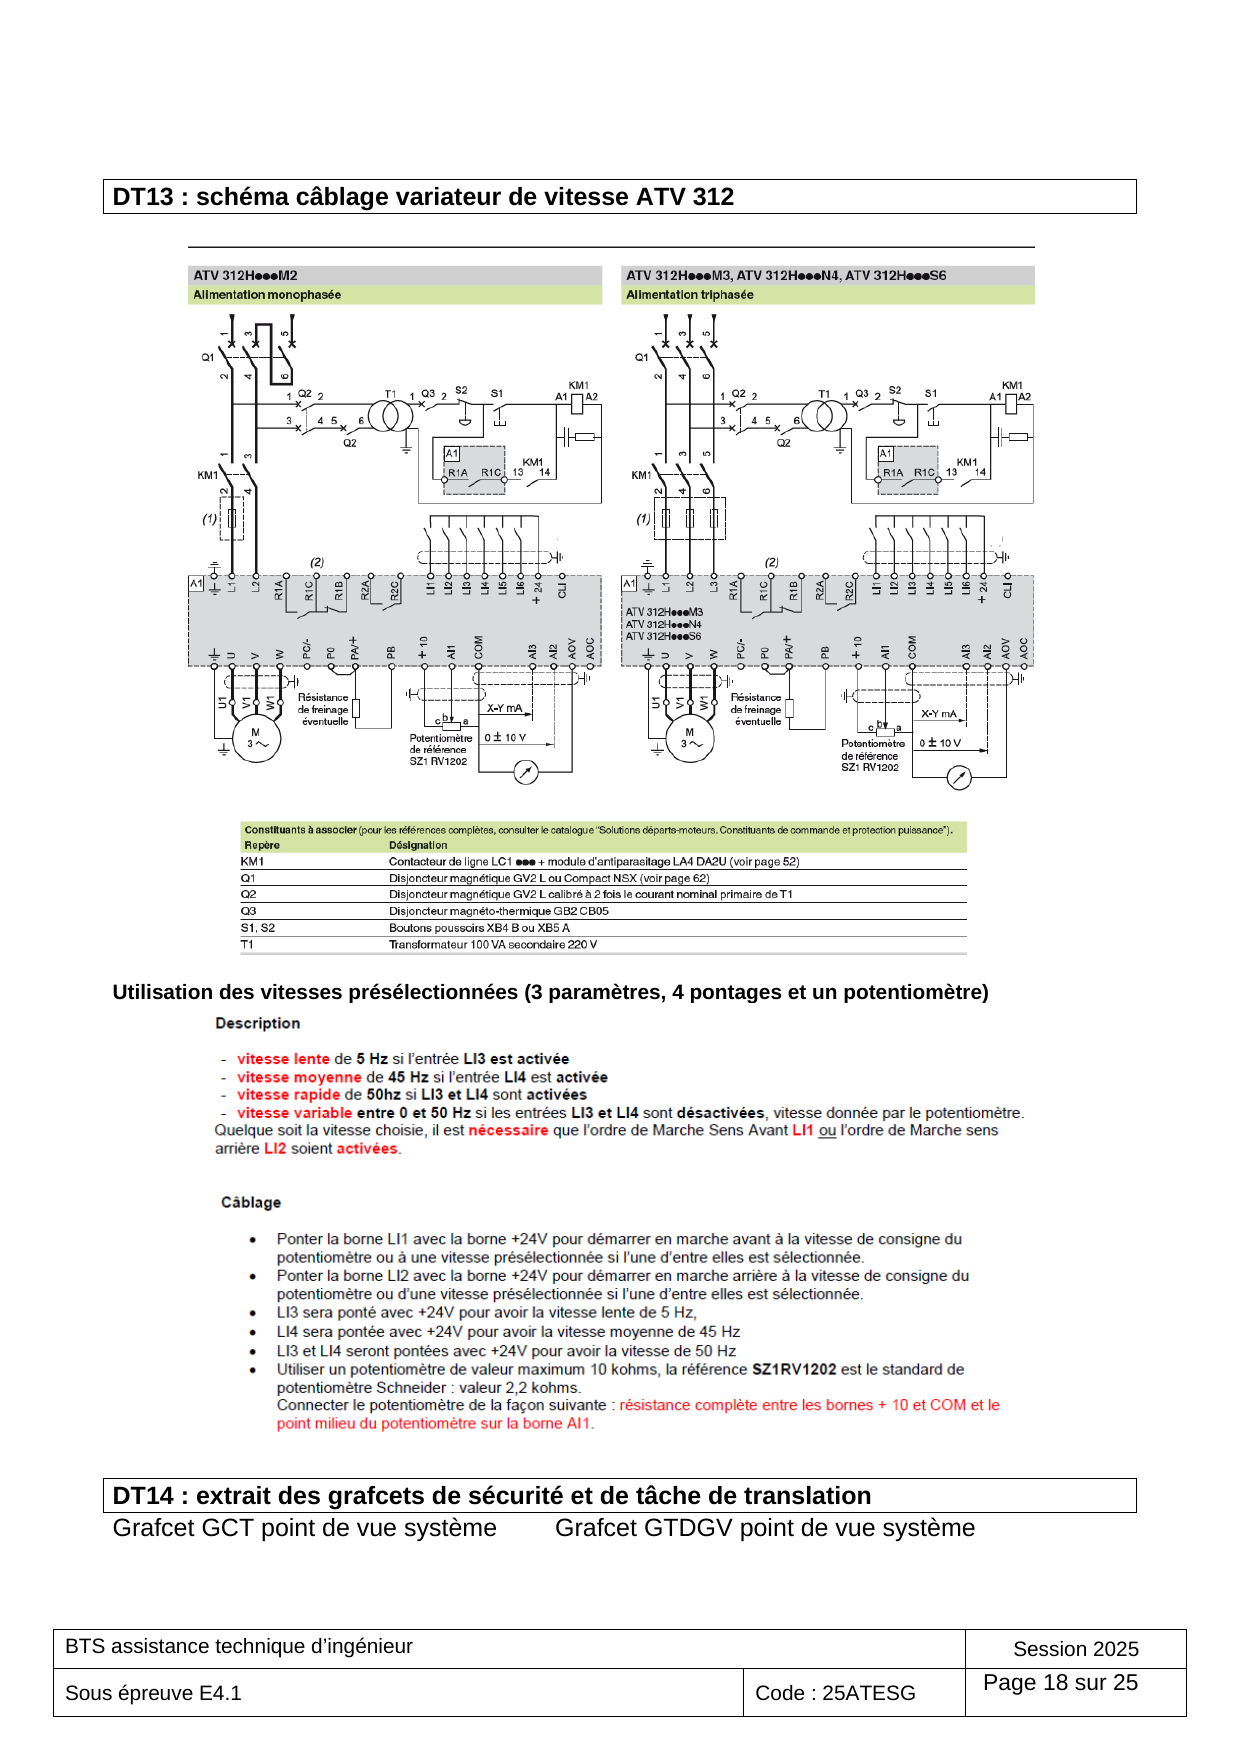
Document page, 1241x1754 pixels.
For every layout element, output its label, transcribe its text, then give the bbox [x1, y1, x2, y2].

picture [164, 240, 1076, 797]
text DT14 : extrait des grafcets de sécurité et de tâche de translation [104, 1479, 1136, 1512]
picture [228, 821, 1012, 955]
text Grafcet GCT point de vue système Grafcet GTDGV point de vue système [112, 1513, 1128, 1541]
text Utilisation des vitesses présélectionnées (3 paramètres, 4 pontages et un potentiomètre) [112, 980, 1128, 1004]
picture [200, 1003, 1040, 1453]
text DT13 : schéma câblage variateur de vitesse ATV 312 [104, 180, 1136, 213]
